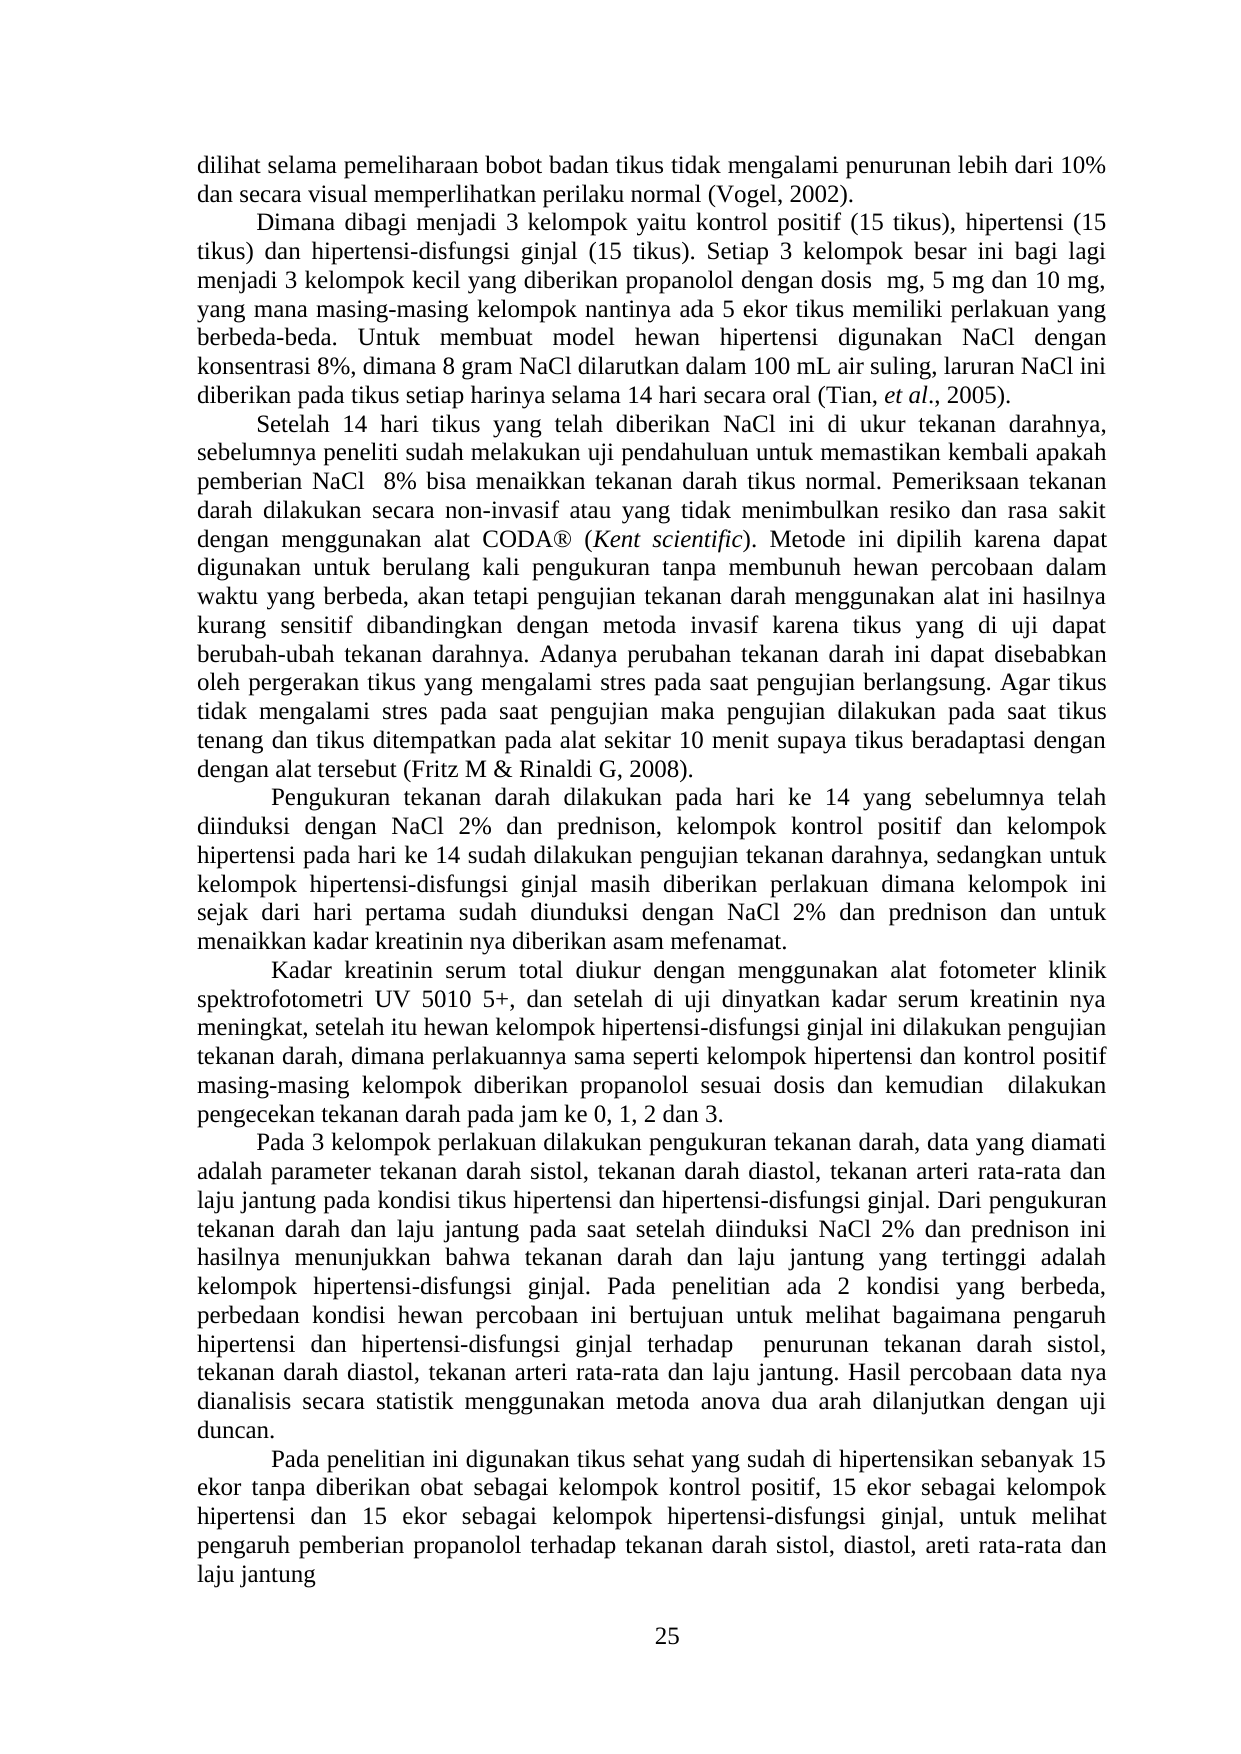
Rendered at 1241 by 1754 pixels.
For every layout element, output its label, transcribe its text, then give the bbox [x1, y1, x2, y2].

text Pada penelitian ini digunakan tikus sehat yang sudah di hipertensikan sebanyak 15 ekor tanpa diberikan obat sebagai kelompok kontrol positif, 15 ekor sebagai kelompok hipertensi dan 15 ekor sebagai kelompok hipertensi-disfungsi ginjal, untuk melihat pengaruh pemberian propanolol terhadap tekanan darah sistol, diastol, areti rata-rata dan laju jantung [197, 1444, 1107, 1587]
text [197, 150, 1107, 207]
text Dimana dibagi menjadi 3 kelompok yaitu kontrol positif (15 tikus), hipertensi (15 tikus) dan hipertensi-disfungsi ginjal (15 tikus). Setiap 3 kelompok besar ini bagi lagi menjadi 3 kelompok kecil yang diberikan propanolol dengan dosis mg, 5 mg dan 10 mg, yang mana masing-masing kelompok nantinya ada 5 ekor tikus memiliki perlakuan yang berbeda-beda. Untuk membuat model hewan hipertensi digunakan NaCl dengan konsentrasi 8%, dimana 8 gram NaCl dilarutkan dalam 100 mL air suling, laruran NaCl ini diberikan pada tikus setiap harinya selama 14 hari secara oral (Tian, et al., 2005). [197, 207, 1107, 409]
text Pada 3 kelompok perlakuan dilakukan pengukuran tekanan darah, data yang diamati adalah parameter tekanan darah sistol, tekanan darah diastol, tekanan arteri rata-rata dan laju jantung pada kondisi tikus hipertensi dan hipertensi-disfungsi ginjal. Dari pengukuran tekanan darah dan laju jantung pada saat setelah diinduksi NaCl 2% dan prednison ini hasilnya menunjukkan bahwa tekanan darah dan laju jantung yang tertinggi adalah kelompok hipertensi-disfungsi ginjal. Pada penelitian ada 2 kondisi yang berbeda, perbedaan kondisi hewan percobaan ini bertujuan untuk melihat bagaimana pengaruh hipertensi dan hipertensi-disfungsi ginjal terhadap penurunan tekanan darah sistol, tekanan darah diastol, tekanan arteri rata-rata dan laju jantung. Hasil percobaan data nya dianalisis secara statistik menggunakan metoda anova dua arah dilanjutkan dengan uji duncan. [197, 1127, 1107, 1444]
text Pengukuran tekanan darah dilakukan pada hari ke 14 yang sebelumnya telah diinduksi dengan NaCl 2% dan prednison, kelompok kontrol positif dan kelompok hipertensi pada hari ke 14 sudah dilakukan pengujian tekanan darahnya, sedangkan untuk kelompok hipertensi-disfungsi ginjal masih diberikan perlakuan dimana kelompok ini sejak dari hari pertama sudah diunduksi dengan NaCl 2% dan prednison dan untuk menaikkan kadar kreatinin nya diberikan asam mefenamat. [197, 782, 1107, 955]
text Setelah 14 hari tikus yang telah diberikan NaCl ini di ukur tekanan darahnya, sebelumnya peneliti sudah melakukan uji pendahuluan untuk memastikan kembali apakah pemberian NaCl 8% bisa menaikkan tekanan darah tikus normal. Pemeriksaan tekanan darah dilakukan secara non-invasif atau yang tidak menimbulkan resiko dan rasa sakit dengan menggunakan alat CODA® (Kent scientific). Metode ini dipilih karena dapat digunakan untuk berulang kali pengukuran tanpa membunuh hewan percobaan dalam waktu yang berbeda, akan tetapi pengujian tekanan darah menggunakan alat ini hasilnya kurang sensitif dibandingkan dengan metoda invasif karena tikus yang di uji dapat berubah-ubah tekanan darahnya. Adanya perubahan tekanan darah ini dapat disebabkan oleh pergerakan tikus yang mengalami stres pada saat pengujian berlangsung. Agar tikus tidak mengalami stres pada saat pengujian maka pengujian dilakukan pada saat tikus tenang dan tikus ditempatkan pada alat sekitar 10 menit supaya tikus beradaptasi dengan dengan alat tersebut (Fritz M & Rinaldi G, 2008). [197, 409, 1107, 782]
text Kadar kreatinin serum total diukur dengan menggunakan alat fotometer klinik spektrofotometri UV 5010 5+, dan setelah di uji dinyatkan kadar serum kreatinin nya meningkat, setelah itu hewan kelompok hipertensi-disfungsi ginjal ini dilakukan pengujian tekanan darah, dimana perlakuannya sama seperti kelompok hipertensi dan kontrol positif masing-masing kelompok diberikan propanolol sesuai dosis dan kemudian dilakukan pengecekan tekanan darah pada jam ke 0, 1, 2 dan 3. [197, 955, 1107, 1127]
